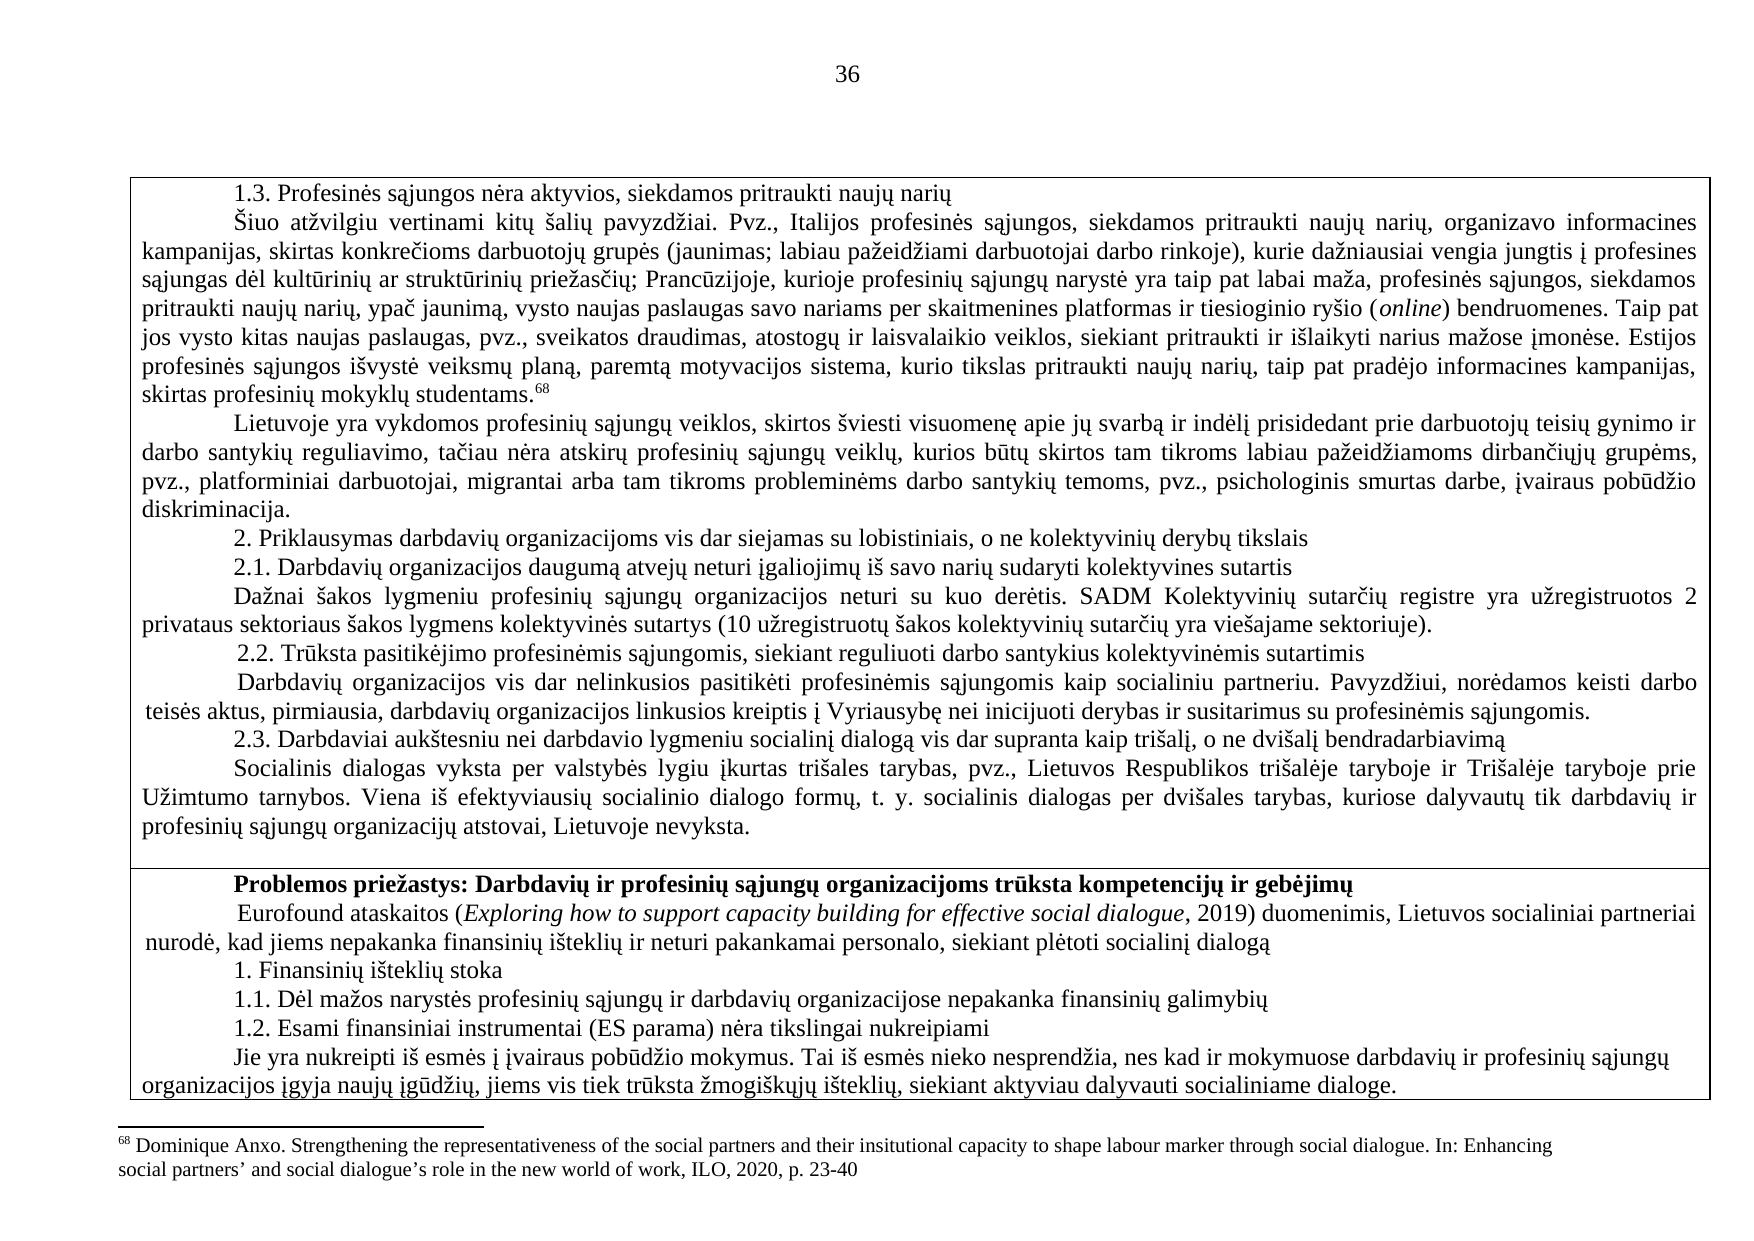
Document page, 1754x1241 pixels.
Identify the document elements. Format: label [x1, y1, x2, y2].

table_cell [131, 869, 1709, 1099]
table_cell [131, 178, 1709, 868]
